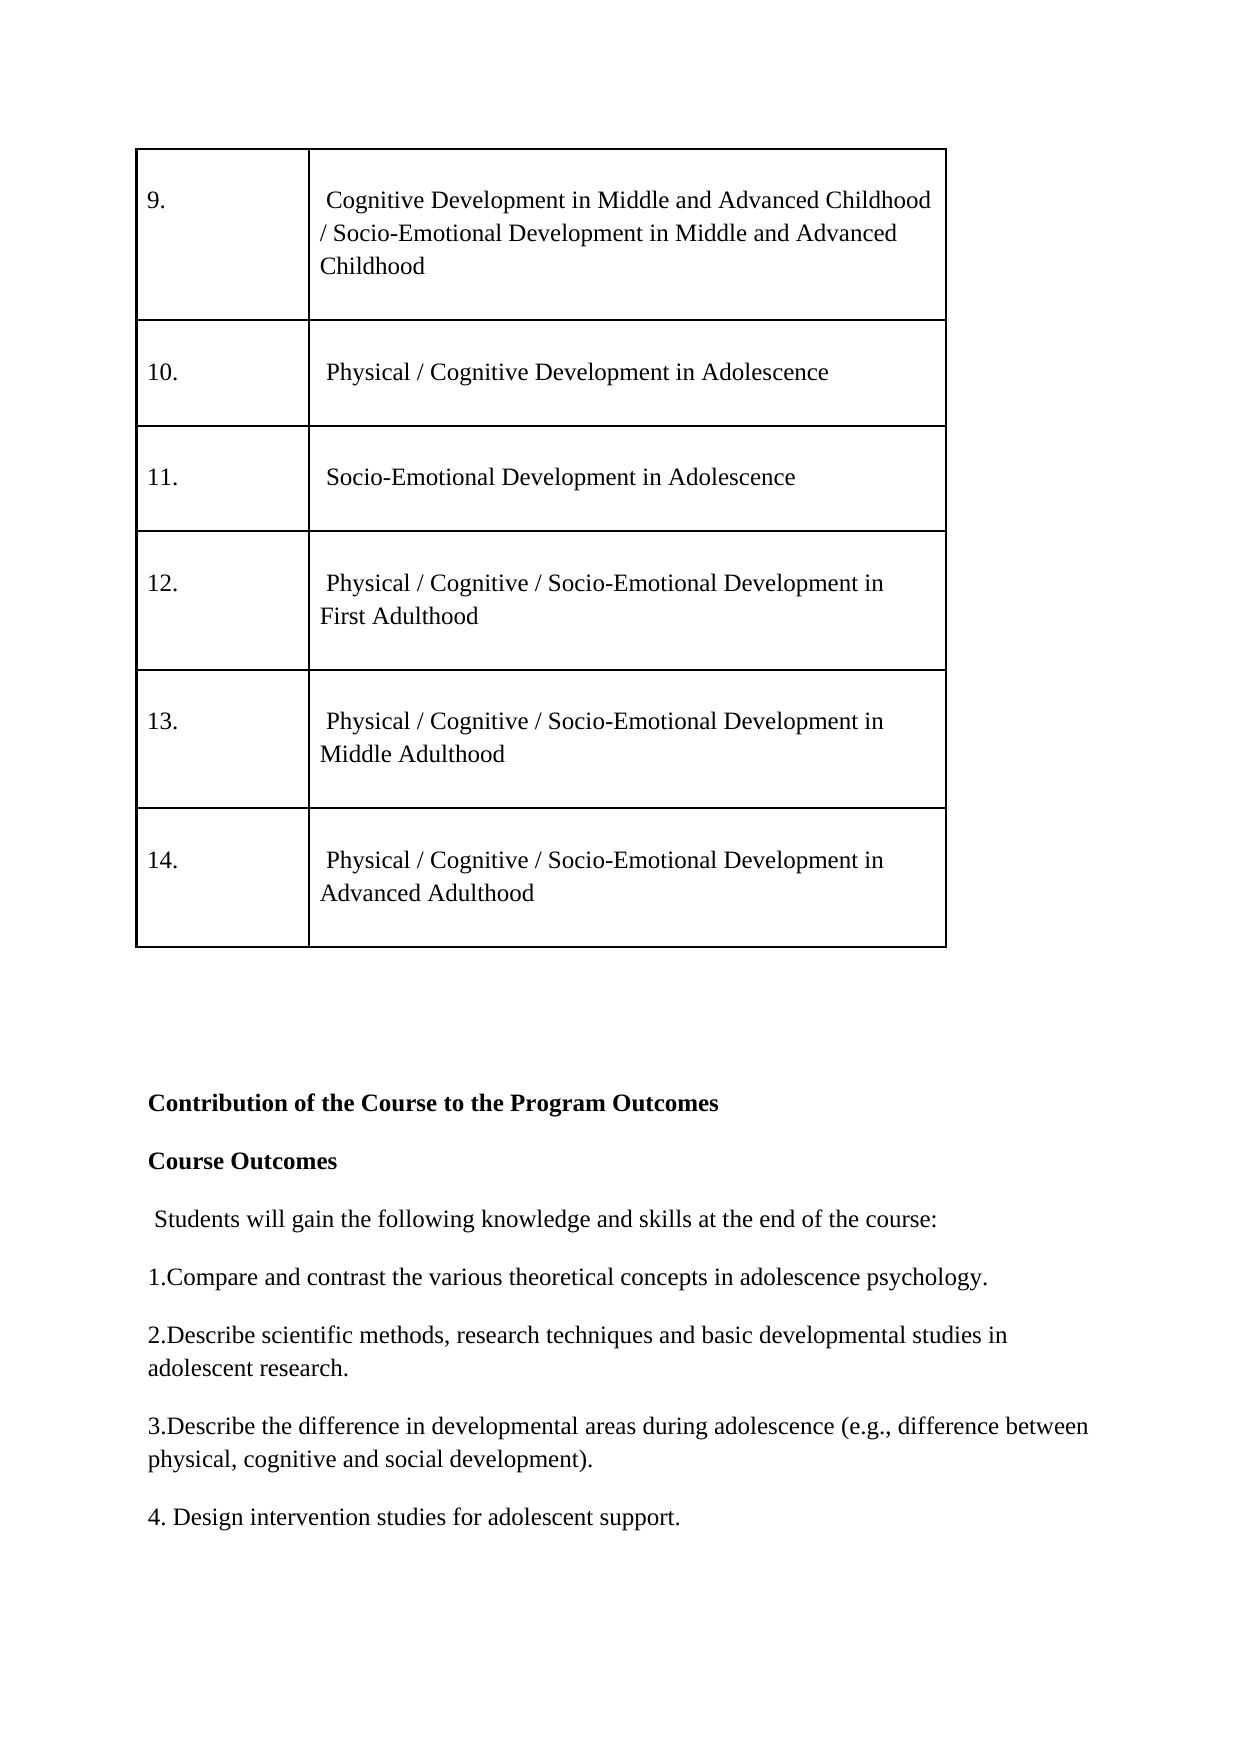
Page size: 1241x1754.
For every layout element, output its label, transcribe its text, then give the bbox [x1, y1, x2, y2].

table_cell Physical / Cognitive / Socio-Emotional Development in Middle Adulthood [310, 671, 945, 807]
table_cell 14. [138, 809, 308, 946]
text 3.Describe the difference in developmental areas during adolescence (e.g., difference between physical, cognitive and social development). [148, 1411, 1093, 1473]
text Contribution of the Course to the Program Outcomes [148, 1088, 1093, 1117]
text 4. Design intervention studies for adolescent support. [148, 1502, 1093, 1531]
text Course Outcomes [148, 1146, 1093, 1175]
table_cell 9. [138, 150, 308, 319]
table_cell 10. [138, 321, 308, 425]
table_cell 11. [138, 427, 308, 530]
table_cell 12. [138, 532, 308, 669]
table_cell Physical / Cognitive / Socio-Emotional Development in Advanced Adulthood [310, 809, 945, 946]
table_cell Physical / Cognitive Development in Adolescence [310, 321, 945, 425]
table_cell Socio-Emotional Development in Adolescence [310, 427, 945, 530]
text 1.Compare and contrast the various theoretical concepts in adolescence psychology. [148, 1262, 1093, 1291]
table_cell Physical / Cognitive / Socio-Emotional Development in First Adulthood [310, 532, 945, 669]
text Students will gain the following knowledge and skills at the end of the course: [148, 1204, 1093, 1233]
text 2.Describe scientific methods, research techniques and basic developmental studies in adolescent research. [148, 1320, 1093, 1382]
table_cell 13. [138, 671, 308, 807]
table_cell Cognitive Development in Middle and Advanced Childhood / Socio-Emotional Development in Middle and Advanced Childhood [310, 150, 945, 319]
